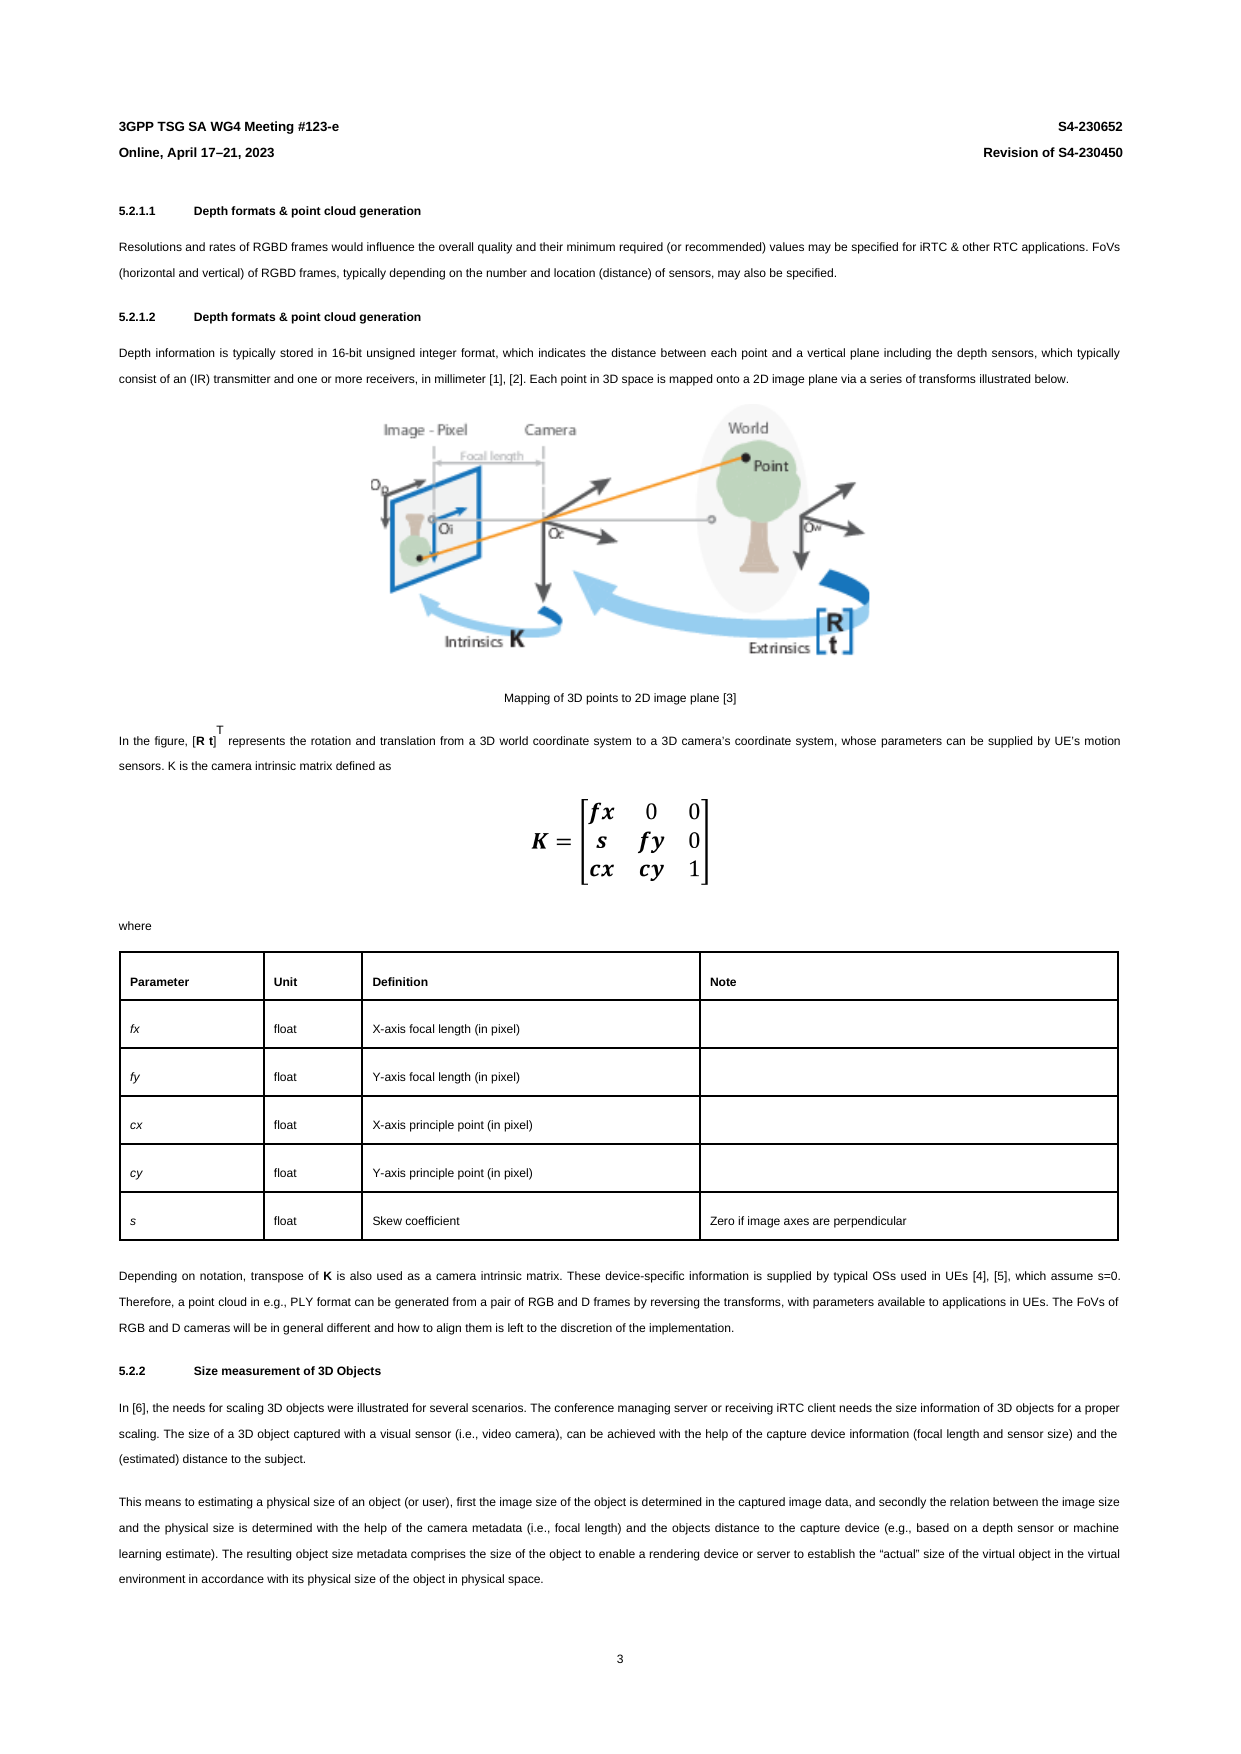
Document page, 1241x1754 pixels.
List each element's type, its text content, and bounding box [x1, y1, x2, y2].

table_cell Zero if image axes are perpendicular [701, 1193, 1117, 1238]
table_cell float [265, 1145, 361, 1191]
table_cell float [265, 1049, 361, 1095]
text Resolutions and rates of RGBD frames would influence the overall quality and their minimum required (or recommended) values may be specified for iRTC & other RTC applications. FoVs (horizontal and vertical) of RGBD frames, typically depending on the number and location (distance) of sensors, may also be specified. [119, 230, 1121, 280]
table_cell X-axis principle point (in pixel) [363, 1097, 699, 1143]
text 5.2.2 Size measurement of 3D Objects [118, 1353, 1121, 1378]
table_cell fy [121, 1049, 263, 1095]
table_header Note [701, 953, 1117, 999]
table_cell Y-axis principle point (in pixel) [363, 1145, 699, 1191]
table_cell X-axis focal length (in pixel) [363, 1001, 699, 1047]
text Mapping of 3D points to 2D image plane [3] [119, 681, 1121, 705]
table_header Definition [363, 953, 699, 999]
picture [371, 404, 870, 663]
table_cell [701, 1049, 1117, 1095]
table_cell cx [121, 1097, 263, 1143]
text 5.2.1.1 Depth formats & point cloud generation [118, 193, 1121, 218]
text Depending on notation, transpose of K is also used as a camera intrinsic matrix. These device-specific information is supplied by typical OSs used in UEs [4], [5], which assume s=0. Therefore, a point cloud in e.g., PLY format can be generated from a pair of RGB and D frames by reversing the transforms, with parameters available to applications in UEs. The FoVs of RGB and D cameras will be in general different and how to align them is left to the discretion of the implementation. [119, 1259, 1121, 1335]
table_cell float [265, 1193, 361, 1238]
table_cell cy [121, 1145, 263, 1191]
table_cell Y-axis focal length (in pixel) [363, 1049, 699, 1095]
table_header Parameter [121, 953, 263, 999]
text Depth information is typically stored in 16-bit unsigned integer format, which indicates the distance between each point and a vertical plane including the depth sensors, which typically consist of an (IR) transmitter and one or more receivers, in millimeter [1], [2]. Each point in 3D space is mapped onto a 2D image plane via a series of transforms illustrated below. [119, 336, 1121, 386]
text In [6], the needs for scaling 3D objects were illustrated for several scenarios. The conference managing server or receiving iRTC client needs the size information of 3D objects for a proper scaling. The size of a 3D object captured with a visual sensor (i.e., video camera), can be achieved with the help of the capture device information (focal length and sensor size) and the (estimated) distance to the subject. [119, 1391, 1121, 1466]
table_header Unit [265, 953, 361, 999]
table_cell float [265, 1097, 361, 1143]
picture [482, 791, 758, 890]
table_cell float [265, 1001, 361, 1047]
table_cell [701, 1097, 1117, 1143]
text 5.2.1.2 Depth formats & point cloud generation [118, 299, 1121, 324]
table_cell s [121, 1193, 263, 1238]
text In the figure, [R t]T represents the rotation and translation from a 3D world coordinate system to a 3D camera’s coordinate system, whose parameters can be supplied by UE’s motion sensors. K is the camera intrinsic matrix defined as [119, 723, 1121, 773]
table_cell [701, 1001, 1117, 1047]
text This means to estimating a physical size of an object (or user), first the image size of the object is determined in the captured image data, and secondly the relation between the image size and the physical size is determined with the help of the camera metadata (i.e., focal length) and the objects distance to the capture device (e.g., based on a depth sensor or machine learning estimate). The resulting object size metadata comprises the size of the object to enable a rendering device or server to establish the “actual” size of the virtual object in the virtual environment in accordance with its physical size of the object in physical space. [119, 1485, 1121, 1586]
table_cell [701, 1145, 1117, 1191]
text where [119, 908, 1121, 932]
table_cell fx [121, 1001, 263, 1047]
table_cell Skew coefficient [363, 1193, 699, 1238]
